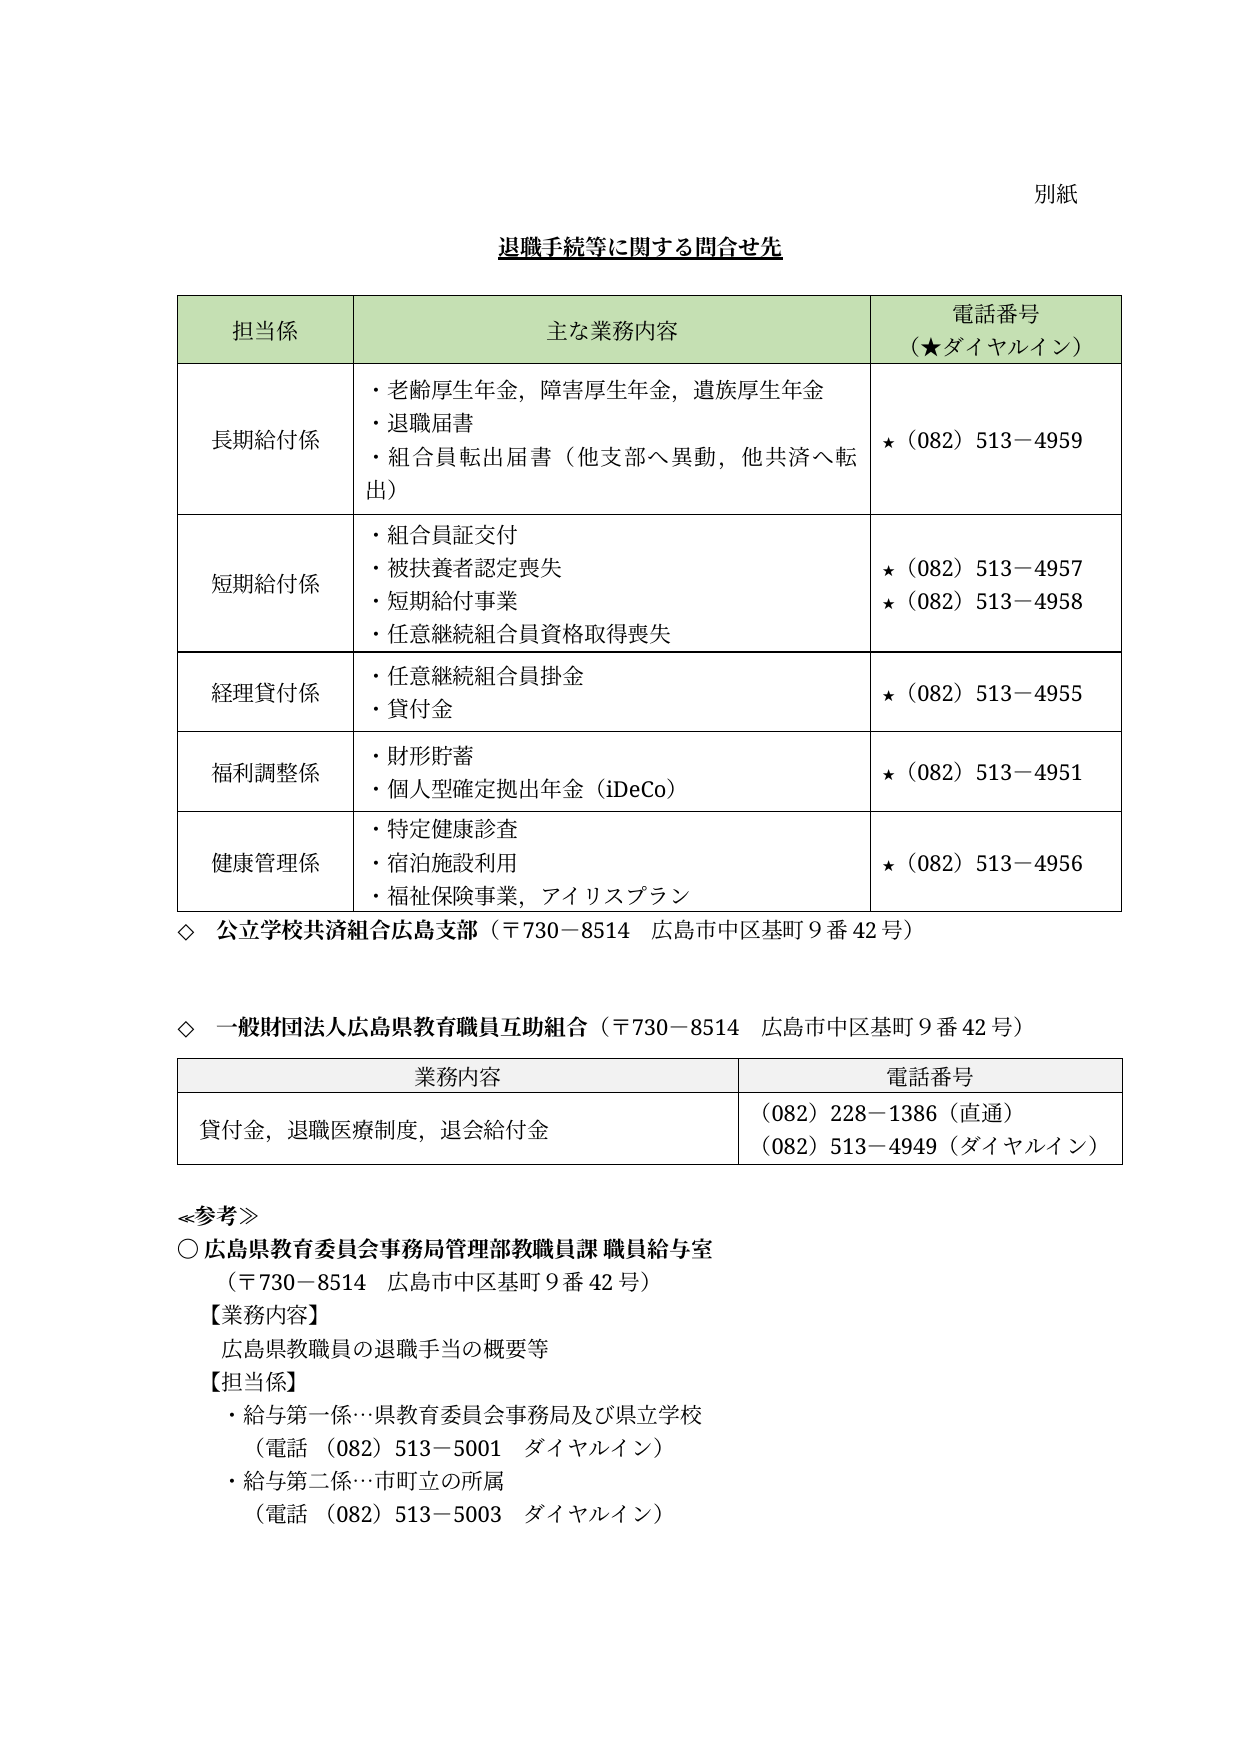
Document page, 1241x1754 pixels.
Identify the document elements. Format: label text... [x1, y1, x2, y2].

table_header 担当係 [178, 296, 353, 363]
text ◇ 公立学校共済組合広島支部（〒730－8514 広島市中区基町９番42号） [177, 912, 1081, 945]
table_cell ★（082）513－4959 [871, 364, 1121, 514]
table_header 主な業務内容 [354, 296, 870, 363]
text （〒730－8514 広島市中区基町９番42号） [215, 1265, 1081, 1298]
text 【業務内容】 [177, 1298, 1081, 1331]
table_cell ★（082）513－4957 ★（082）513－4958 [871, 515, 1121, 651]
table_cell ・老齢厚生年金，障害厚生年金，遺族厚生年金 ・退職届書 ・組合員転出届書（他支部へ異動，他共済へ転出） [354, 364, 870, 514]
text 広島県教職員の退職手当の概要等 [177, 1331, 1081, 1364]
table_cell ★（082）513－4956 [871, 812, 1121, 911]
table_cell 長期給付係 [178, 364, 353, 514]
table_header 電話番号 [739, 1059, 1122, 1092]
table_cell 健康管理係 [178, 812, 353, 911]
text （電話 （082）513－5003 ダイヤルイン） [177, 1497, 1081, 1530]
table_cell ・任意継続組合員掛金 ・貸付金 [354, 653, 870, 731]
table_cell ・組合員証交付 ・被扶養者認定喪失 ・短期給付事業 ・任意継続組合員資格取得喪失 [354, 515, 870, 651]
table_cell ★（082）513－4951 [871, 732, 1121, 811]
text 退職手続等に関する問合せ先 [177, 229, 1081, 262]
text ・給与第二係…市町立の所属 [177, 1463, 1081, 1497]
table_cell 貸付金，退職医療制度，退会給付金 [178, 1093, 738, 1164]
table_cell ・特定健康診査 ・宿泊施設利用 ・福祉保険事業，アイリスプラン [354, 812, 870, 911]
table_cell ・財形貯蓄 ・個人型確定拠出年金（iDeCo） [354, 732, 870, 811]
table_cell 福利調整係 [178, 732, 353, 811]
text 【担当係】 [177, 1364, 1081, 1397]
table_cell （082）228－1386（直通） （082）513－4949（ダイヤルイン） [739, 1093, 1122, 1164]
text ≪参考≫ [177, 1198, 1081, 1232]
text （電話 （082）513－5001 ダイヤルイン） [177, 1430, 1081, 1463]
table_header 電話番号 （★ダイヤルイン） [871, 296, 1121, 363]
table_cell ★（082）513－4955 [871, 653, 1121, 731]
table_header 業務内容 [178, 1059, 738, 1092]
table_cell 経理貸付係 [178, 653, 353, 731]
table_cell 短期給付係 [178, 515, 353, 651]
text ・給与第一係…県教育委員会事務局及び県立学校 [177, 1397, 1081, 1430]
text 〇 広島県教育委員会事務局管理部教職員課 職員給与室 [177, 1232, 1081, 1265]
text ◇ 一般財団法人広島県教育職員互助組合（〒730－8514 広島市中区基町９番42号） [177, 1009, 1081, 1042]
